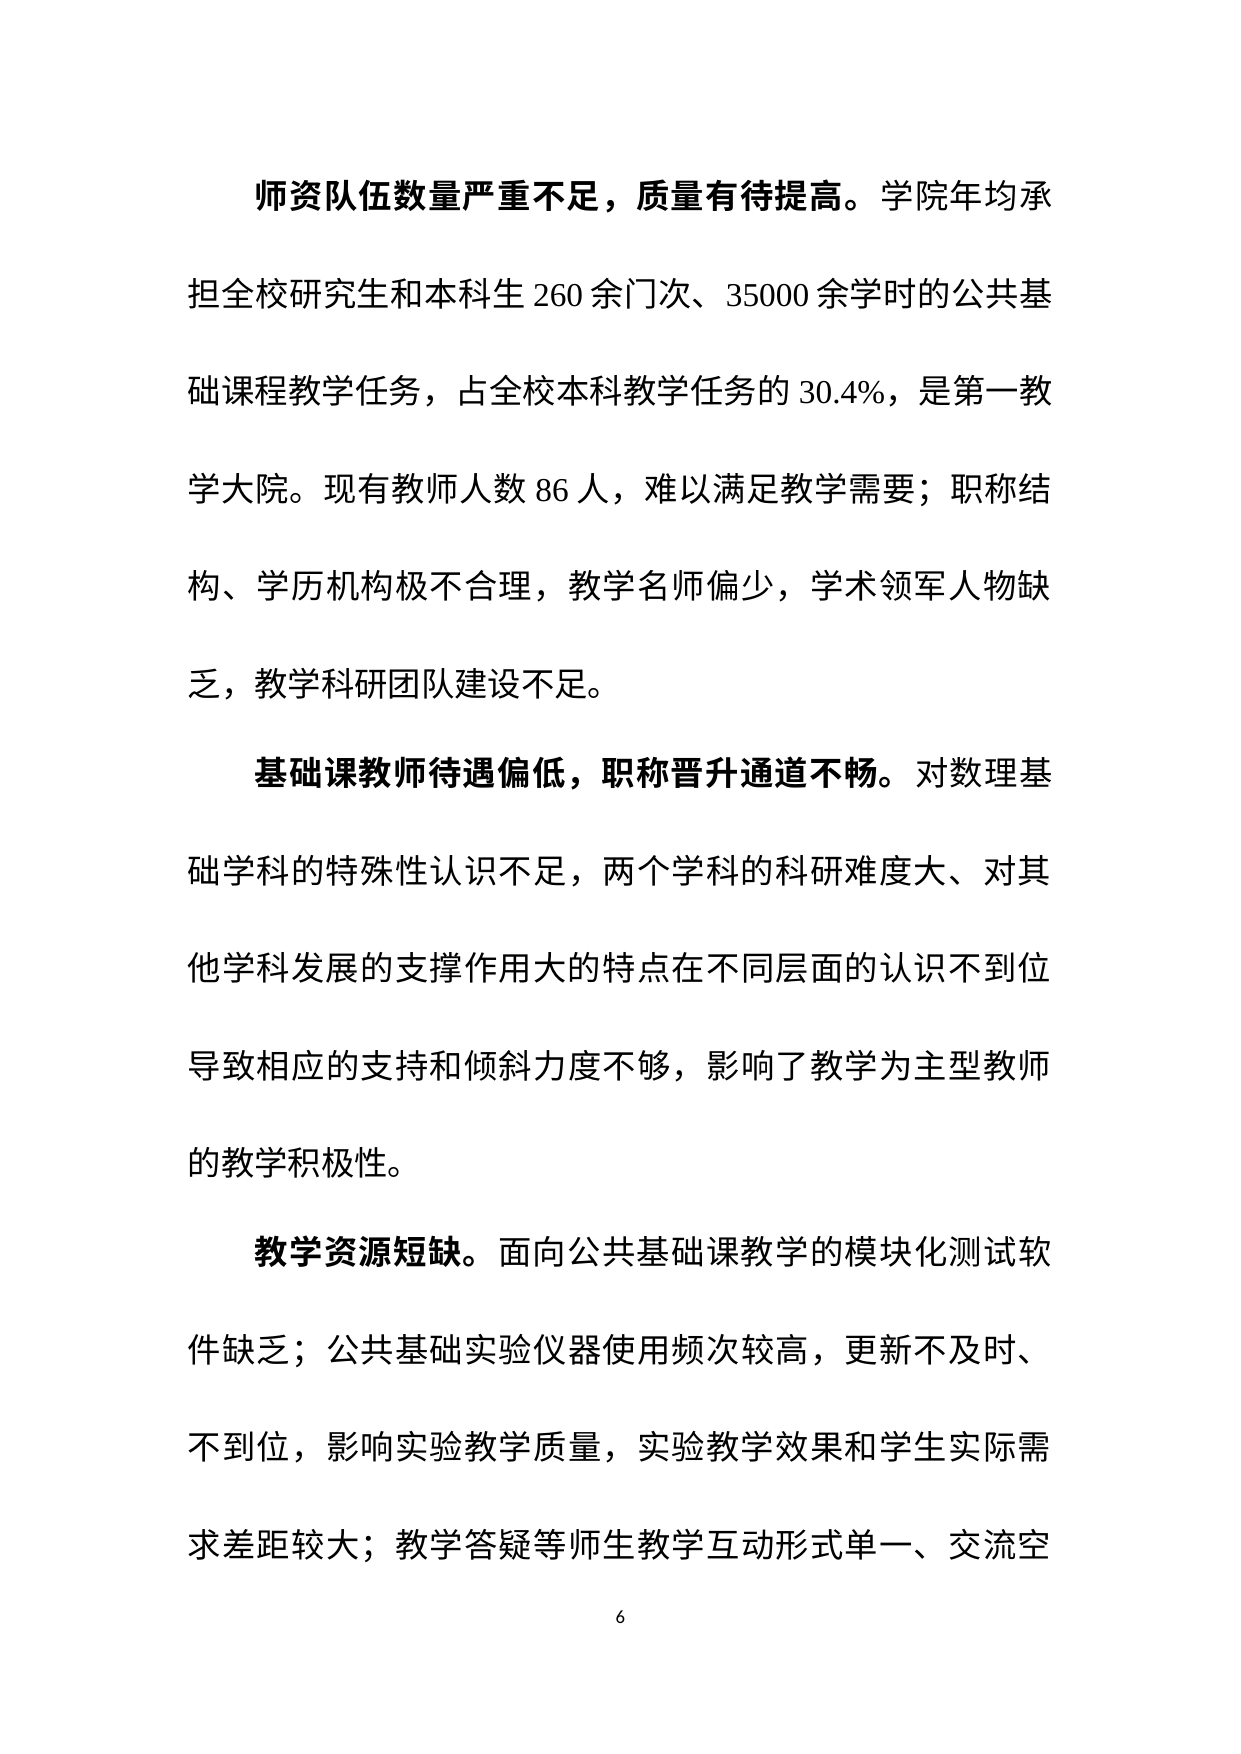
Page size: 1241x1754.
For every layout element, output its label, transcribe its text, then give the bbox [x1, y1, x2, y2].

text 基础课教师待遇偏低，职称晋升通道不畅。对数理基础学科的特殊性认识不足，两个学科的科研难度大、对其他学科发展的支撑作用大的特点在不同层面的认识不到位，导致相应的支持和倾斜力度不够，影响了教学为主型教师的教学积极性。 [187, 738, 1053, 1193]
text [187, 1218, 1053, 1575]
text 师资队伍数量严重不足，质量有待提高。学院年均承担全校研究生和本科生260余门次、35000余学时的公共基础课程教学任务，占全校本科教学任务的30.4%，是第一教学大院。现有教师人数86人，难以满足教学需要；职称结构、学历机构极不合理，教学名师偏少，学术领军人物缺乏，教学科研团队建设不足。 [187, 162, 1053, 714]
